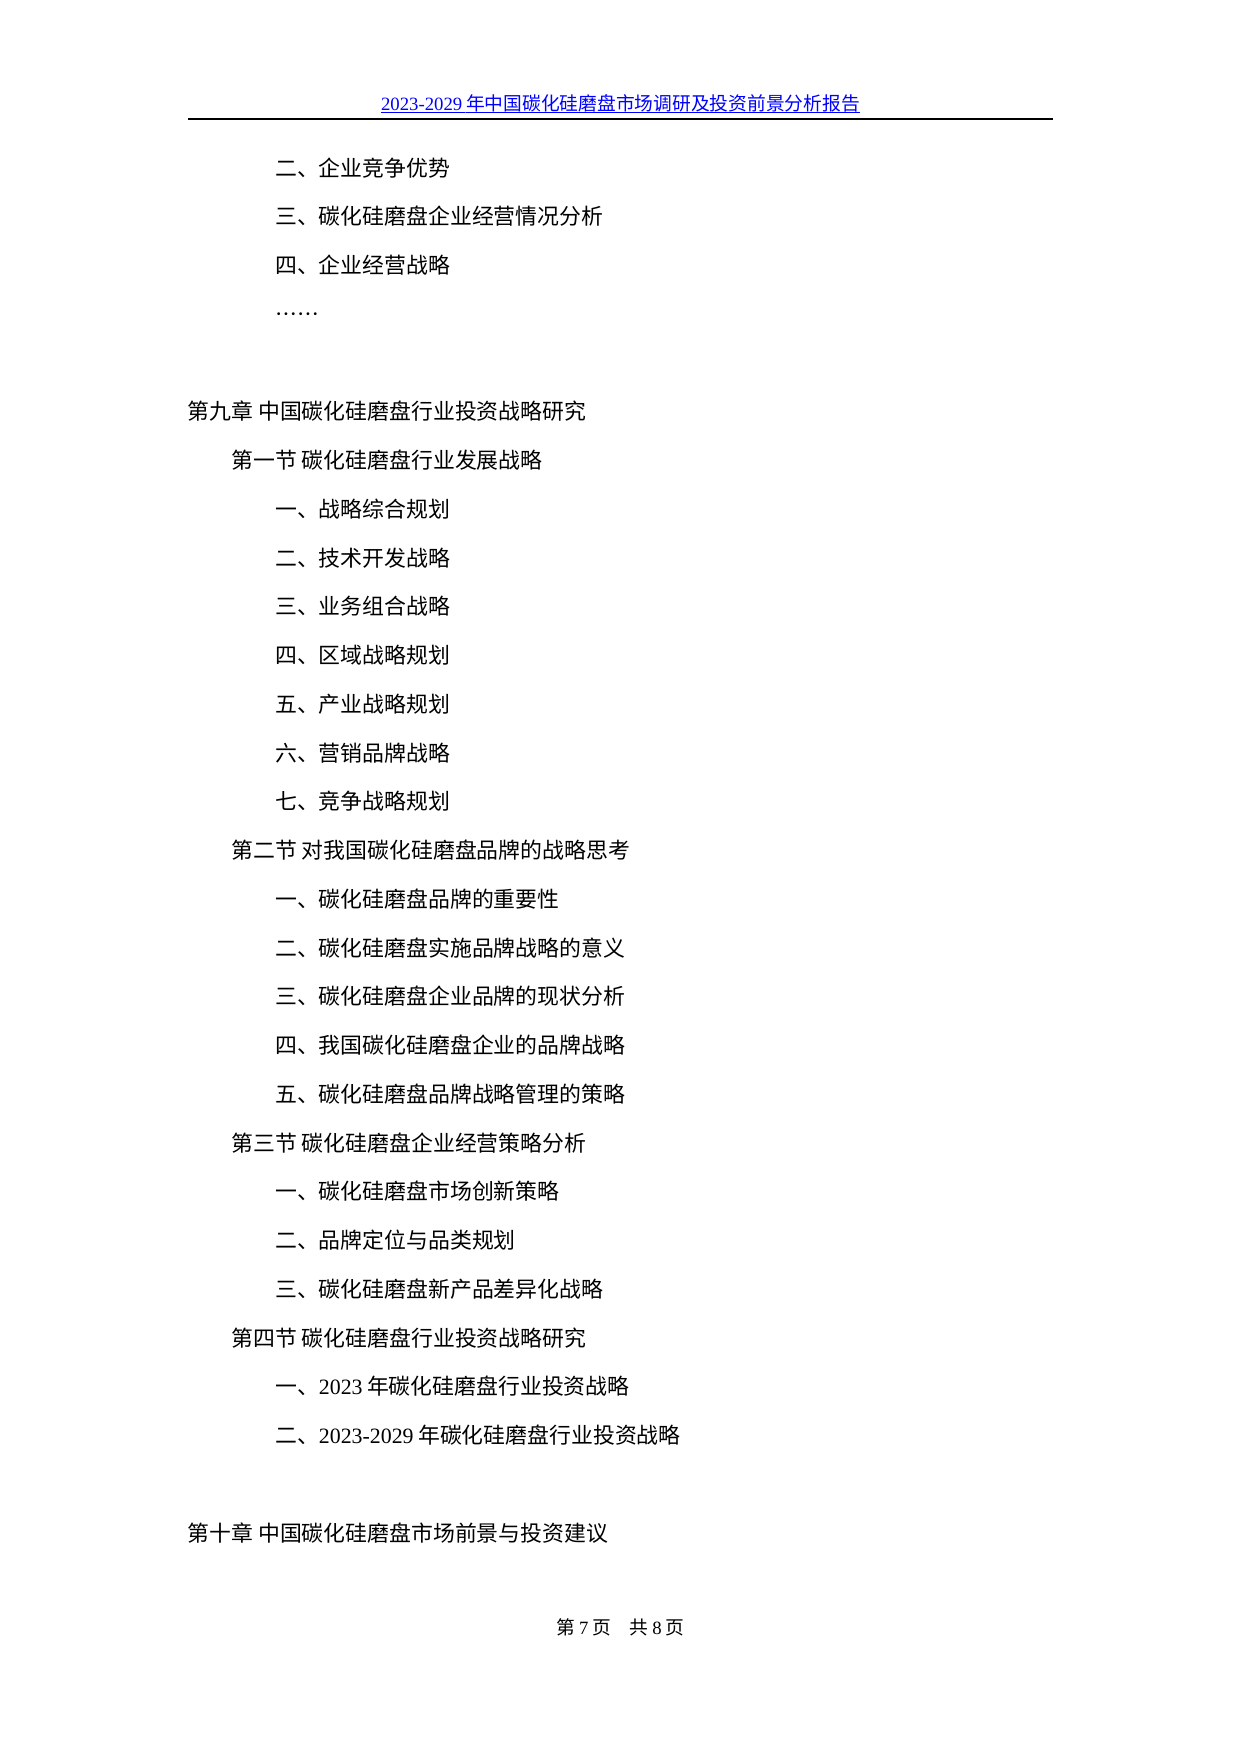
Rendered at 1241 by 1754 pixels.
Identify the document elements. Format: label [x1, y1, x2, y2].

text [187, 150, 1053, 1548]
